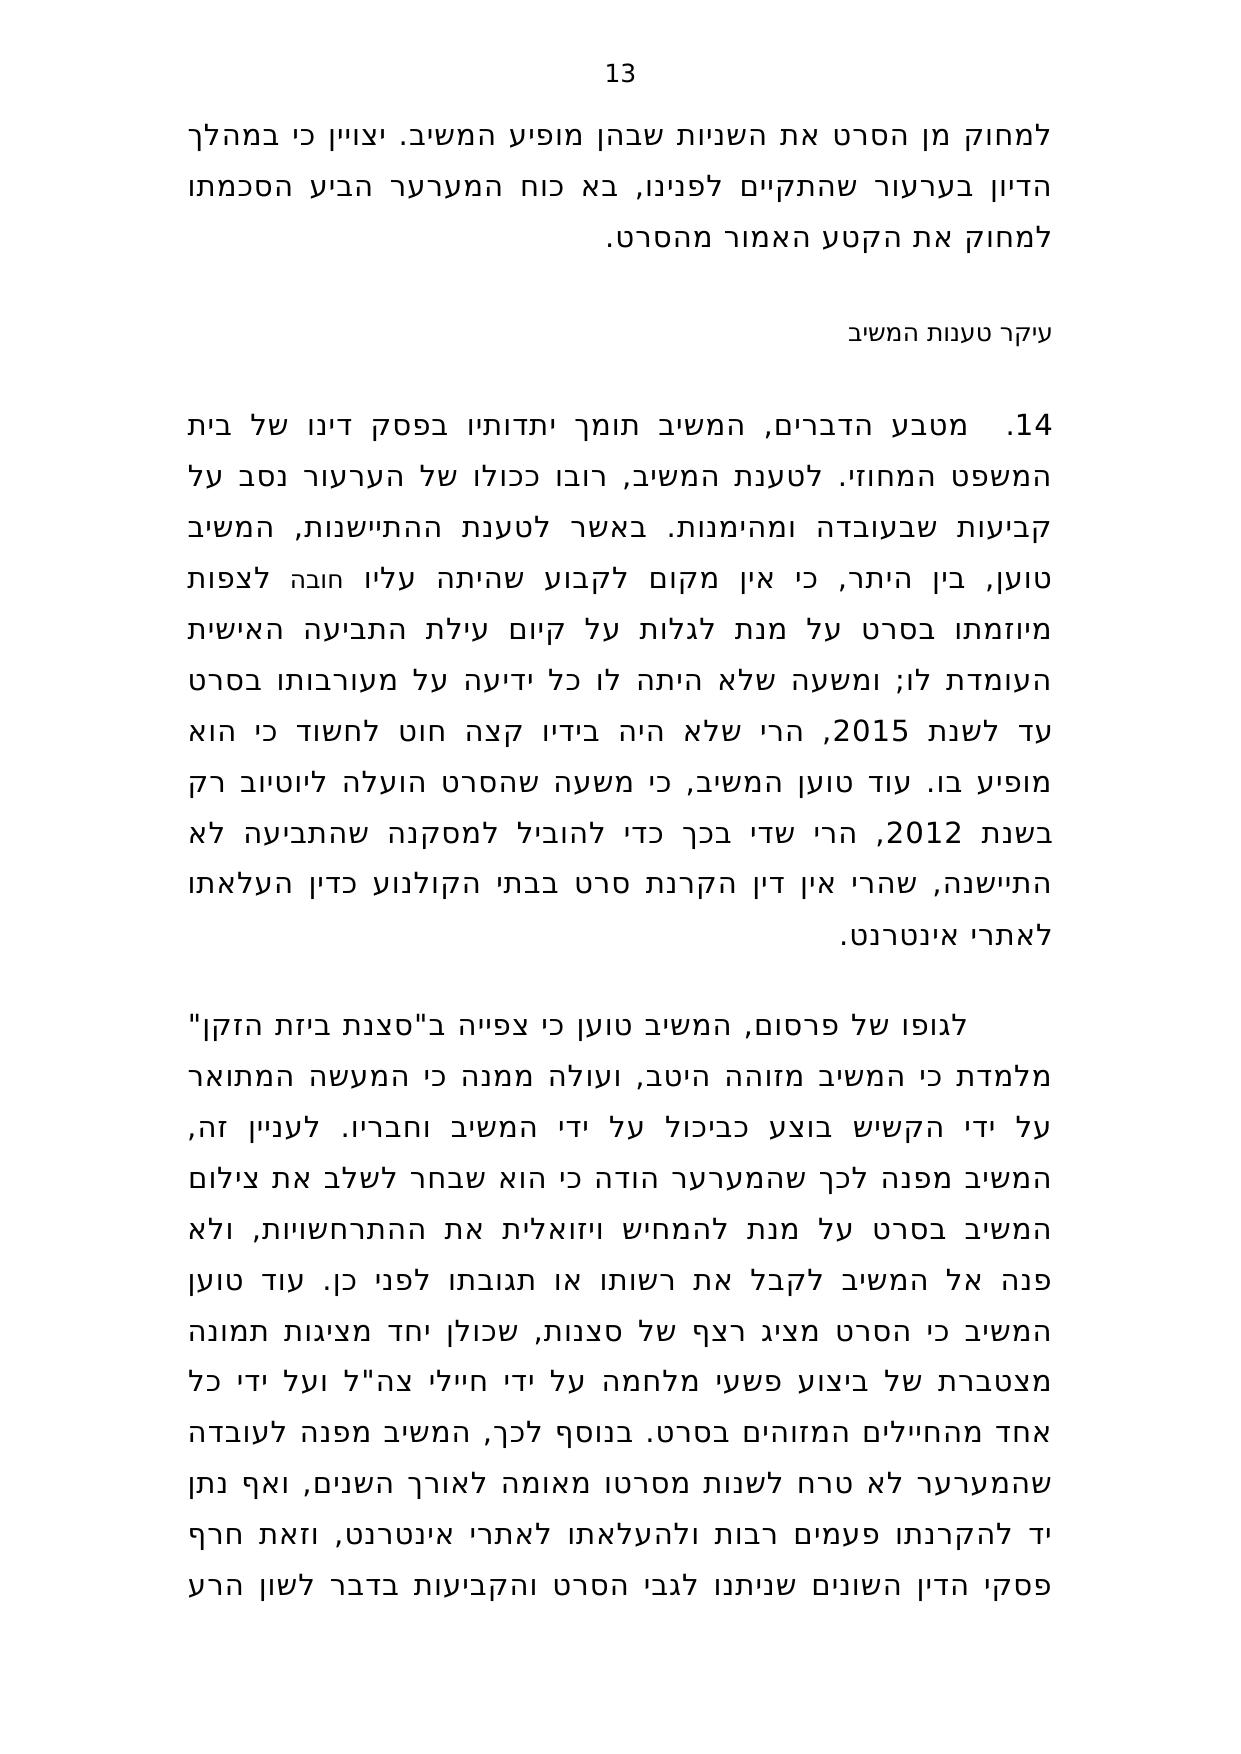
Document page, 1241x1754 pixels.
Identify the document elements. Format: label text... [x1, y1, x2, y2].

text עיקר טענות המשיב [187, 318, 1053, 347]
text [187, 1008, 1053, 1602]
text 14. מטבע הדברים, המשיב תומך יתדותיו בפסק דינו של בית המשפט המחוזי. לטענת המשיב, רובו ככולו של הערעור נסב על קביעות שבעובדה ומהימנות. באשר לטענת ההתיישנות, המשיב טוען, בין היתר, כי אין מקום לקבוע שהיתה עליו חובה לצפות מיוזמתו בסרט על מנת לגלות על קיום עילת התביעה האישית העומדת לו; ומשעה שלא היתה לו כל ידיעה על מעורבותו בסרט עד לשנת 2015, הרי שלא היה בידיו קצה חוט לחשוד כי הוא מופיע בו. עוד טוען המשיב, כי משעה שהסרט הועלה ליוטיוב רק בשנת 2012, הרי שדי בכך כדי להוביל למסקנה שהתביעה לא התיישנה, שהרי אין דין הקרנת סרט בבתי הקולנוע כדין העלאתו לאתרי אינטרנט. [187, 408, 1053, 952]
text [187, 118, 1053, 254]
